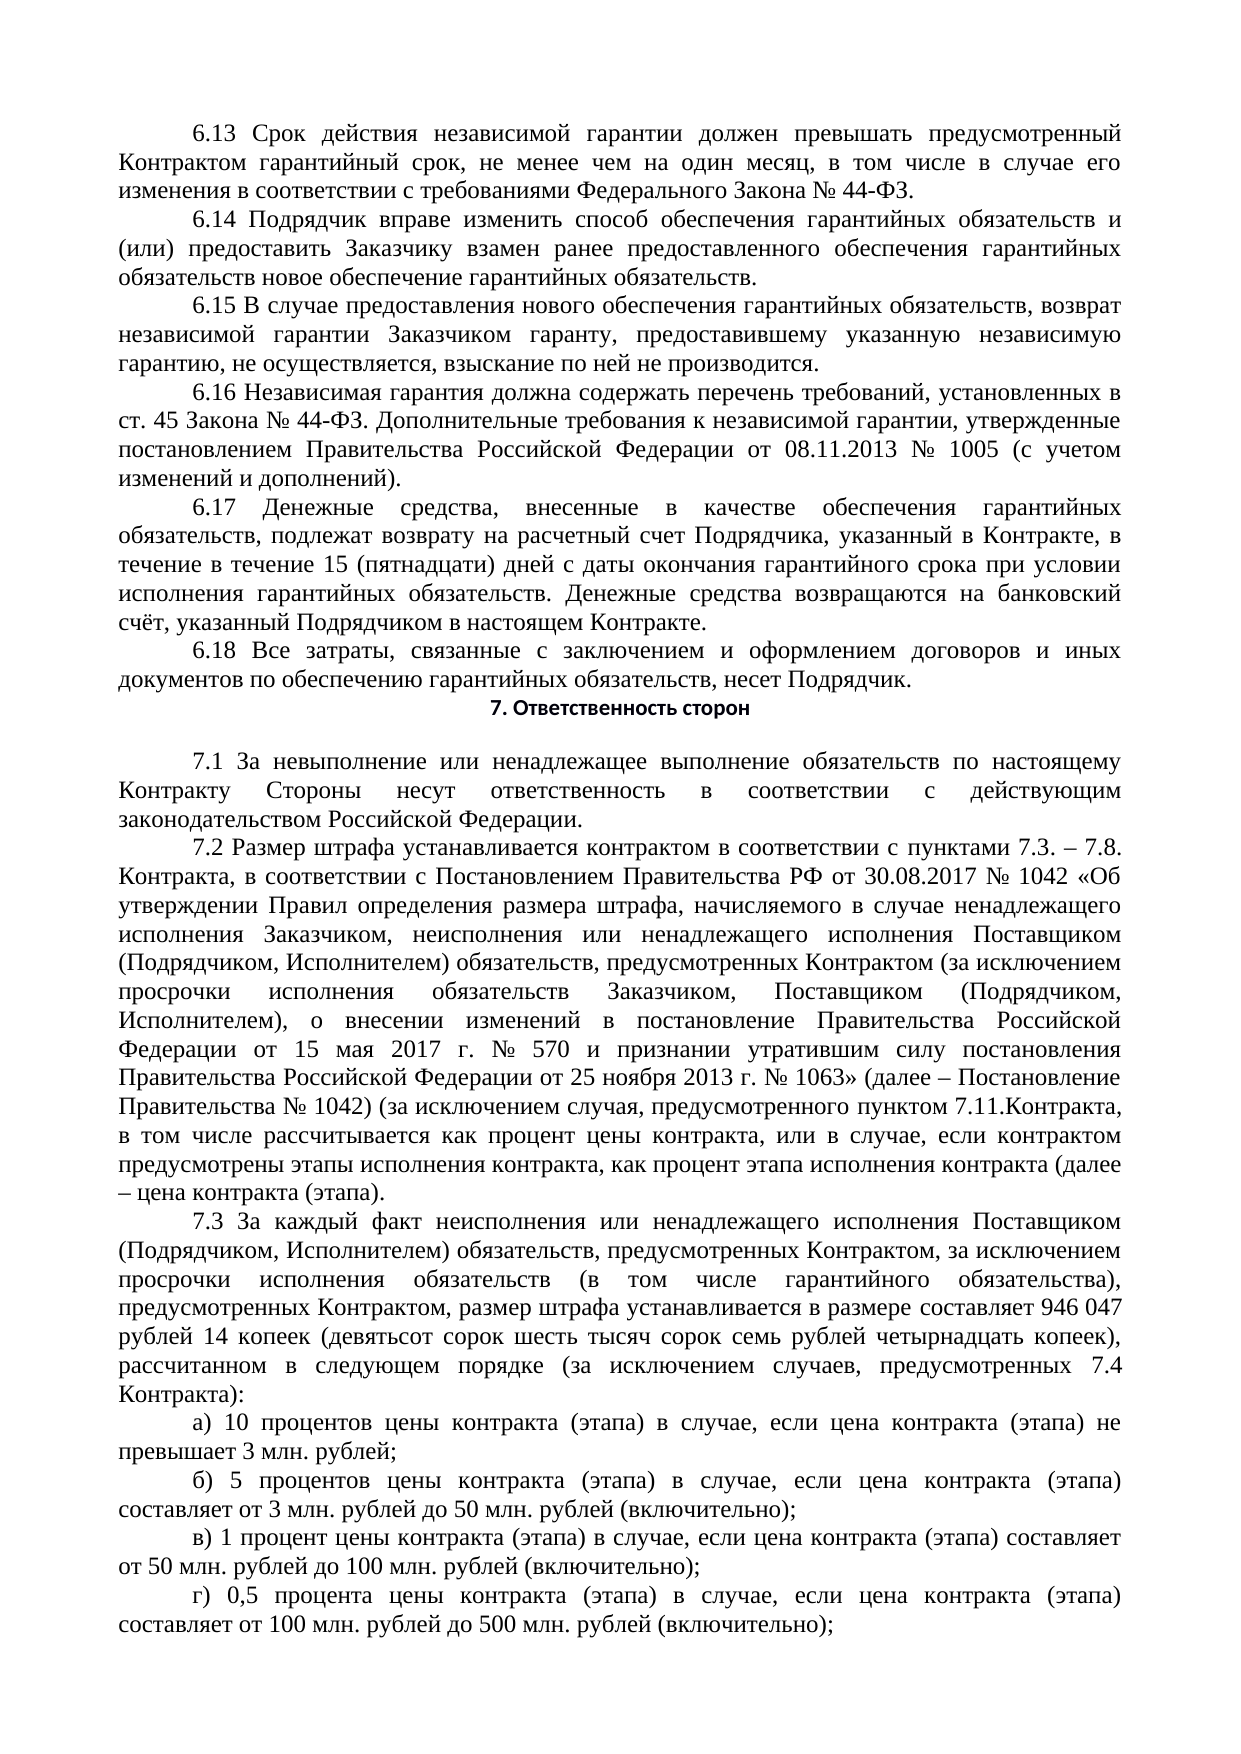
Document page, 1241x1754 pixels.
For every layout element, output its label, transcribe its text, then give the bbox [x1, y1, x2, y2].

text 6.13 Срок действия независимой гарантии должен превышать предусмотренный Контрактом гарантийный срок, не менее чем на один месяц, в том числе в случае его изменения в соответствии с требованиями Федерального Закона № 44-ФЗ. [118, 118, 1122, 204]
text б) 5 процентов цены контракта (этапа) в случае, если цена контракта (этапа) составляет от 3 млн. рублей до 50 млн. рублей (включительно); [118, 1465, 1122, 1522]
text 6.14 Подрядчик вправе изменить способ обеспечения гарантийных обязательств и (или) предоставить Заказчику взамен ранее предоставленного обеспечения гарантийных обязательств новое обеспечение гарантийных обязательств. [118, 204, 1122, 291]
text в) 1 процент цены контракта (этапа) в случае, если цена контракта (этапа) составляет от 50 млн. рублей до 100 млн. рублей (включительно); [118, 1522, 1122, 1580]
text 6.17 Денежные средства, внесенные в качестве обеспечения гарантийных обязательств, подлежат возврату на расчетный счет Подрядчика, указанный в Контракте, в течение в течение 15 (пятнадцати) дней с даты окончания гарантийного срока при условии исполнения гарантийных обязательств. Денежные средства возвращаются на банковский счёт, указанный Подрядчиком в настоящем Контракте. [118, 492, 1122, 636]
text 6.16 Независимая гарантия должна содержать перечень требований, установленных в ст. 45 Закона № 44-ФЗ. Дополнительные требования к независимой гарантии, утвержденные постановлением Правительства Российской Федерации от 08.11.2013 № 1005 (с учетом изменений и дополнений). [118, 377, 1122, 492]
text 6.15 В случае предоставления нового обеспечения гарантийных обязательств, возврат независимой гарантии Заказчиком гаранту, предоставившему указанную независимую гарантию, не осуществляется, взыскание по ней не производится. [118, 291, 1122, 377]
text 7.2 Размер штрафа устанавливается контрактом в соответствии с пунктами 7.3. – 7.8. Контракта, в соответствии с Постановлением Правительства РФ от 30.08.2017 № 1042 «Об утверждении Правил определения размера штрафа, начисляемого в случае ненадлежащего исполнения Заказчиком, неисполнения или ненадлежащего исполнения Поставщиком (Подрядчиком, Исполнителем) обязательств, предусмотренных Контрактом (за исключением просрочки исполнения обязательств Заказчиком, Поставщиком (Подрядчиком, Исполнителем), о внесении изменений в постановление Правительства Российской Федерации от 15 мая 2017 г. № 570 и признании утратившим силу постановления Правительства Российской Федерации от 25 ноября 2013 г. № 1063» (далее – Постановление Правительства № 1042) (за исключением случая, предусмотренного пунктом 7.11.Контракта, в том числе рассчитывается как процент цены контракта, или в случае, если контрактом предусмотрены этапы исполнения контракта, как процент этапа исполнения контракта (далее – цена контракта (этапа). [118, 832, 1122, 1206]
text 7.3 За каждый факт неисполнения или ненадлежащего исполнения Поставщиком (Подрядчиком, Исполнителем) обязательств, предусмотренных Контрактом, за исключением просрочки исполнения обязательств (в том числе гарантийного обязательства), предусмотренных Контрактом, размер штрафа устанавливается в размере составляет 946 047 рублей 14 копеек (девятьсот сорок шесть тысяч сорок семь рублей четырнадцать копеек), рассчитанном в следующем порядке (за исключением случаев, предусмотренных 7.4 Контракта): [118, 1206, 1122, 1407]
text 6.18 Все затраты, связанные с заключением и оформлением договоров и иных документов по обеспечению гарантийных обязательств, несет Подрядчик. [118, 636, 1122, 693]
text г) 0,5 процента цены контракта (этапа) в случае, если цена контракта (этапа) составляет от 100 млн. рублей до 500 млн. рублей (включительно); [118, 1580, 1122, 1637]
text 7.1 За невыполнение или ненадлежащее выполнение обязательств по настоящему Контракту Стороны несут ответственность в соответствии с действующим законодательством Российской Федерации. [118, 746, 1122, 832]
text 7. Ответственность сторон [118, 693, 1122, 721]
text а) 10 процентов цены контракта (этапа) в случае, если цена контракта (этапа) не превышает 3 млн. рублей; [118, 1407, 1122, 1465]
